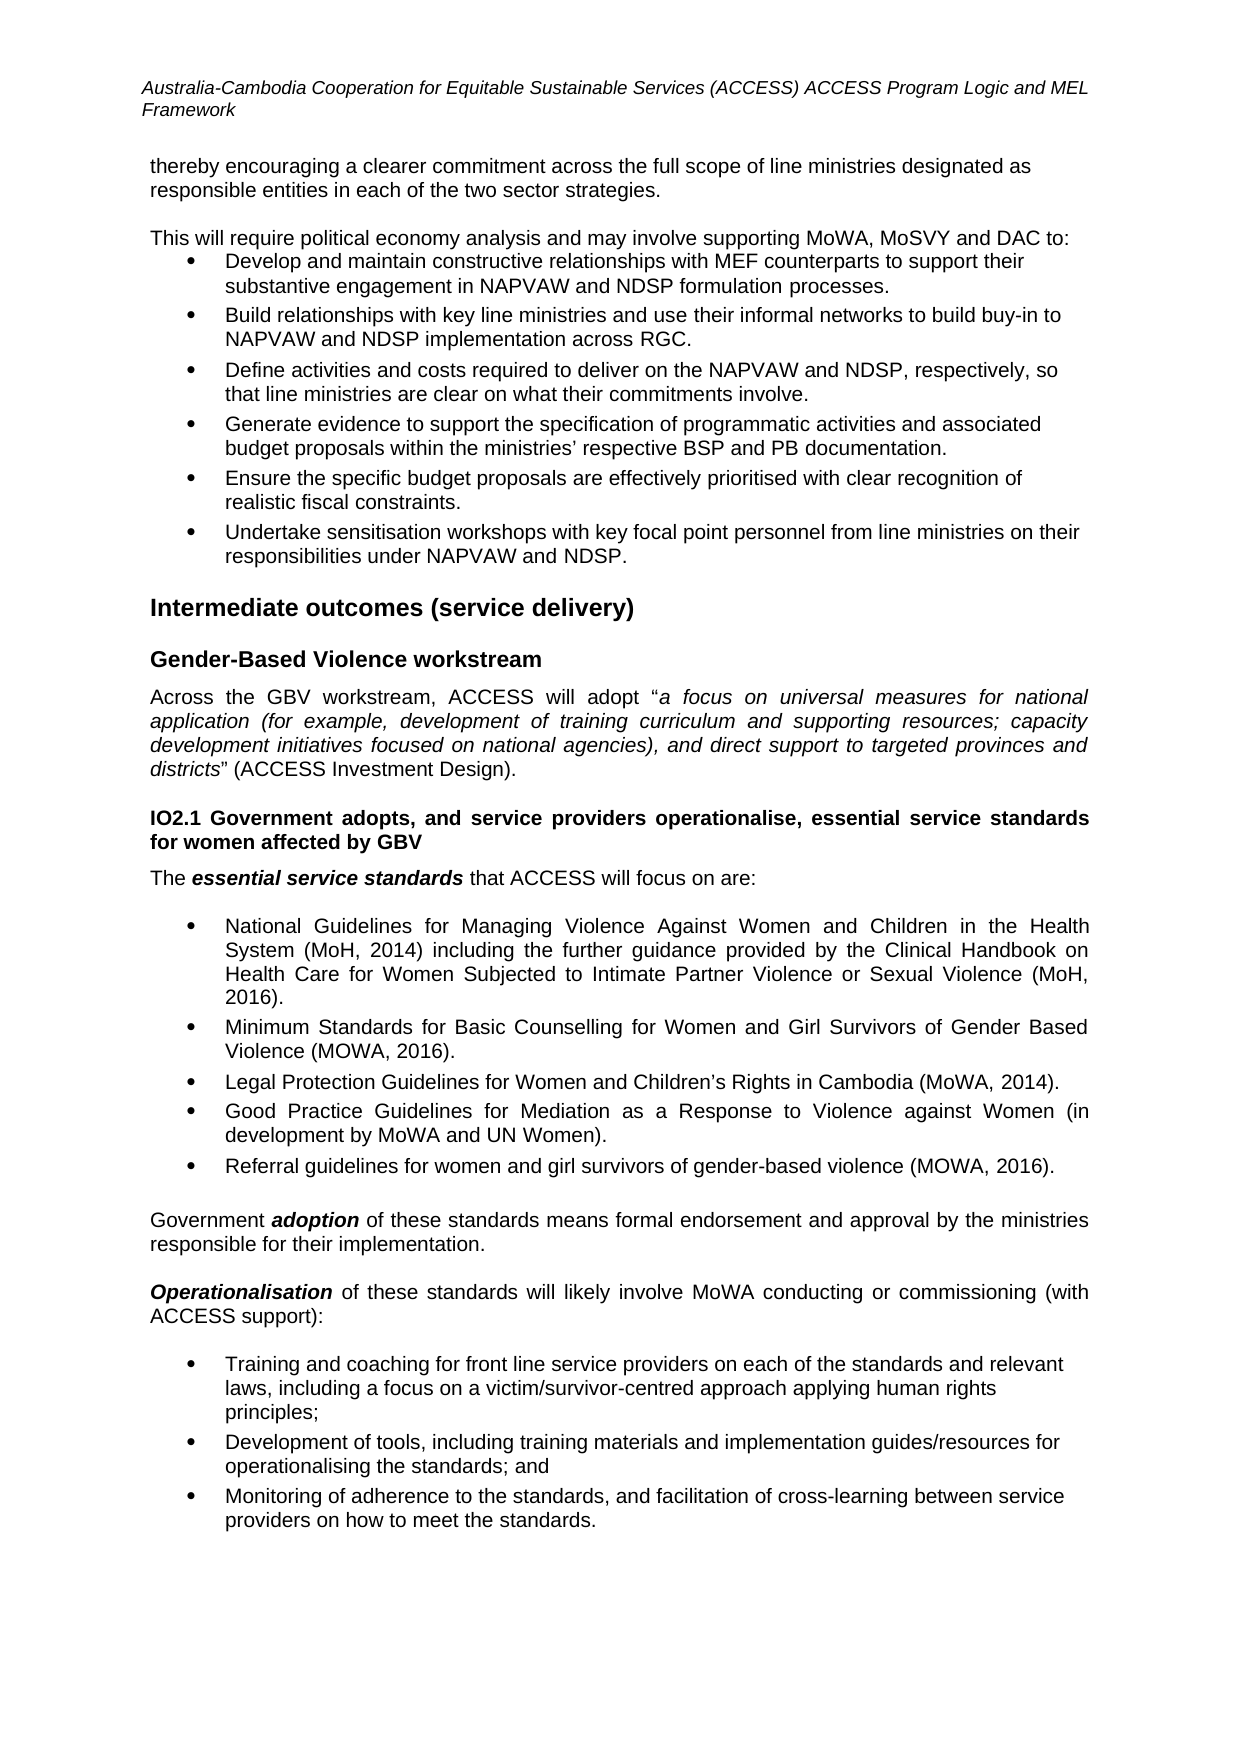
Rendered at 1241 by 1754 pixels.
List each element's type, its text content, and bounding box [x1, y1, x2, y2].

list Ensure the specific budget proposals are effectively prioritised with clear recognition of realistic fiscal constraints. [187, 466, 1091, 514]
text The essential service standards that ACCESS will focus on are: [150, 866, 1142, 890]
list National Guidelines for Managing Violence Against Women and Children in the Health System (MoH, 2014) including the further guidance provided by the Clinical Handbook on Health Care for Women Subjected to Intimate Partner Violence or Sexual Violence (MoH, 2016). [187, 915, 1090, 1009]
text Government adoption of these standards means formal endorsement and approval by the ministries responsible for their implementation. [150, 1208, 1090, 1256]
list Referral guidelines for women and girl survivors of gender-based violence (MOWA, 2016). [187, 1154, 1142, 1178]
list Generate evidence to support the specification of programmatic activities and associated budget proposals within the ministries’ respective BSP and PB documentation. [187, 412, 1089, 460]
list Develop and maintain constructive relationships with MEF counterparts to support their substantive engagement in NAPVAW and NDSP formulation processes. [187, 249, 1089, 297]
text This will require political economy analysis and may involve supporting MoWA, MoSVY and DAC to: [150, 225, 1142, 249]
text Across the GBV workstream, ACCESS will adopt “a focus on universal measures for national application (for example, development of training curriculum and supporting resources; capacity development initiatives focused on national agencies), and direct support to targeted provinces and districts” (ACCESS Investment Design). [150, 685, 1091, 781]
list Training and coaching for front line service providers on each of the standards and relevant laws, including a focus on a victim/survivor-centred approach applying human rights principles; [187, 1352, 1090, 1424]
text Operationalisation of these standards will likely involve MoWA conducting or commissioning (with ACCESS support): [150, 1280, 1090, 1328]
list Good Practice Guidelines for Mediation as a Response to Violence against Women (in development by MoWA and UN Women). [187, 1100, 1090, 1147]
subtitle Intermediate outcomes (service delivery) [150, 593, 1142, 621]
list Minimum Standards for Basic Counselling for Women and Girl Survivors of Gender Based Violence (MOWA, 2016). [187, 1016, 1090, 1063]
list Development of tools, including training materials and implementation guides/resources for operationalising the standards; and [187, 1430, 1089, 1478]
list Define activities and costs required to deliver on the NAPVAW and NDSP, respectively, so that line ministries are clear on what their commitments involve. [187, 358, 1089, 405]
list Monitoring of adherence to the standards, and facilitation of cross-learning between service providers on how to meet the standards. [187, 1484, 1090, 1532]
list Undertake sensitisation workshops with key focal point personnel from line ministries on their responsibilities under NAPVAW and NDSP. [187, 520, 1089, 567]
list Legal Protection Guidelines for Women and Children’s Rights in Cambodia (MoWA, 2014). [187, 1069, 1142, 1093]
list Build relationships with key line ministries and use their informal networks to build buy-in to NAPVAW and NDSP implementation across RGC. [187, 304, 1090, 351]
text thereby encouraging a clearer commitment across the full scope of line ministries designated as responsible entities in each of the two sector strategies. [150, 153, 1080, 201]
subtitle IO2.1 Government adopts, and service providers operationalise, essential service standards for women affected by GBV [150, 806, 1090, 854]
subtitle Gender-Based Violence workstream [150, 646, 1142, 673]
